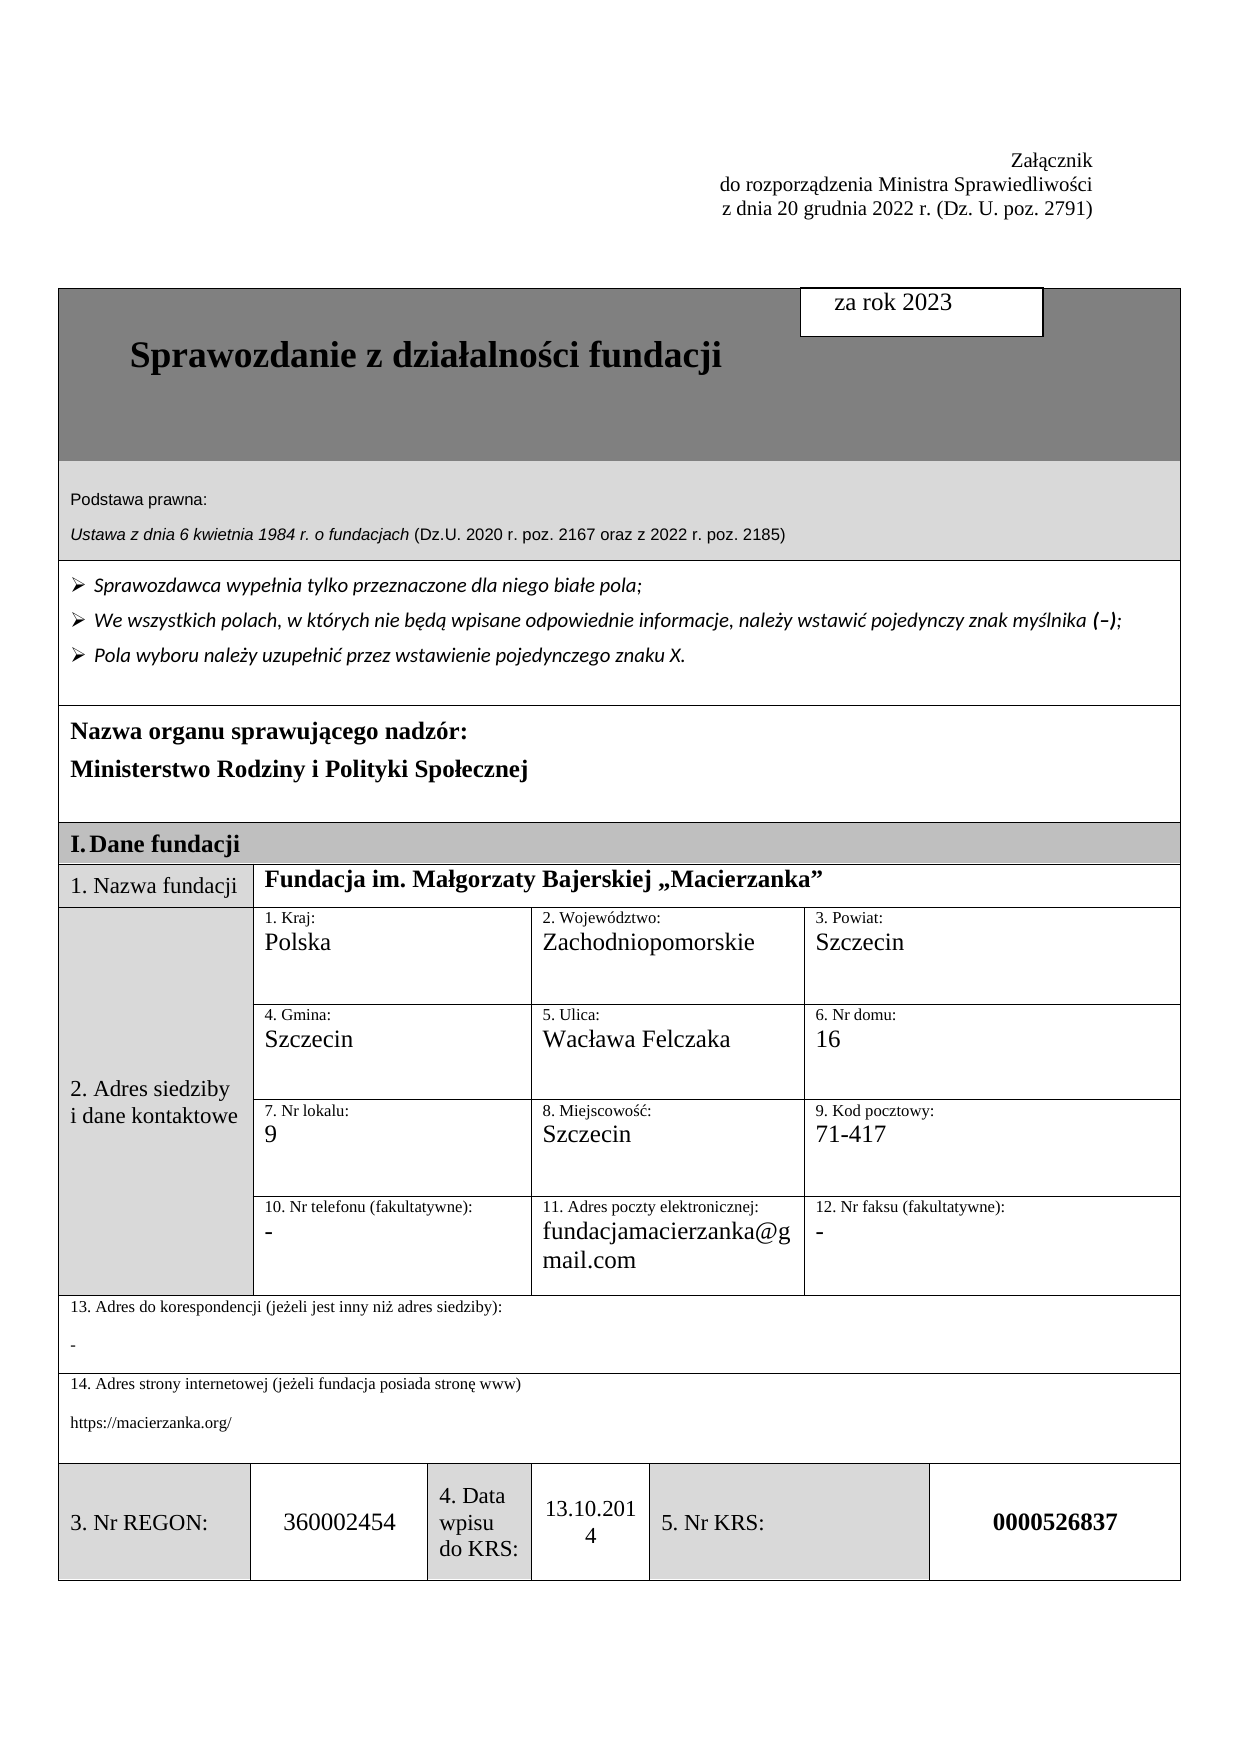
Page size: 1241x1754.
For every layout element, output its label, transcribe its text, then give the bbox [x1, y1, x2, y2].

table_cell 1. Nazwa fundacji [59, 865, 253, 907]
table_cell 3. Powiat: Szczecin [805, 908, 1180, 1003]
text Załącznik [148, 148, 1093, 172]
table_cell 11. Adres poczty elektronicznej: fundacjamacierzanka@gmail.com [532, 1197, 804, 1295]
table_cell 8. Miejscowość: Szczecin [532, 1100, 804, 1196]
table_cell 2. Województwo: Zachodniopomorskie [532, 908, 804, 1003]
table_cell Nazwa organu sprawującego nadzór: Ministerstwo Rodziny i Polityki Społecznej [59, 706, 1180, 822]
table_cell 12. Nr faksu (fakultatywne): - [805, 1197, 1180, 1295]
table_cell 5. Ulica: Wacława Felczaka [532, 1005, 804, 1099]
table_cell 1. Kraj: Polska [254, 908, 531, 1003]
table_cell 7. Nr lokalu: 9 [254, 1100, 531, 1196]
table_cell 0000526837 [930, 1464, 1180, 1579]
table_cell Dane fundacji [59, 823, 1180, 863]
table_cell 2. Adres siedziby i dane kontaktowe [59, 908, 253, 1295]
text z dnia 20 grudnia 2022 r. (Dz. U. poz. 2791) [148, 196, 1093, 220]
table_cell 13. Adres do korespondencji (jeżeli jest inny niż adres siedziby): - [59, 1296, 1180, 1373]
table_cell 14. Adres strony internetowej (jeżeli fundacja posiada stronę www) https://macierzanka.org/ [59, 1374, 1180, 1463]
text do rozporządzenia Ministra Sprawiedliwości [148, 172, 1093, 196]
table_cell 3. Nr REGON: [59, 1464, 250, 1579]
table_cell 13.10.2014 [532, 1464, 649, 1579]
table_header Sprawozdanie z działalności fundacji [59, 289, 1180, 461]
table_cell Sprawozdawca wypełnia tylko przeznaczone dla niego białe pola; We wszystkich polach, w których nie będą wpisane odpowiednie informacje, należy wstawić pojedynczy znak myślnika (–); Pola wyboru należy uzupełnić przez wstawienie pojedynczego znaku X. [59, 561, 1180, 705]
table_cell 10. Nr telefonu (fakultatywne): - [254, 1197, 531, 1295]
table_cell 6. Nr domu: 16 [805, 1005, 1180, 1099]
table_cell 4. Data wpisu do KRS: [428, 1464, 531, 1579]
table_cell 4. Gmina: Szczecin [254, 1005, 531, 1099]
table_cell 5. Nr KRS: [650, 1464, 929, 1579]
table_cell Fundacja im. Małgorzaty Bajerskiej „Macierzanka” [254, 865, 1180, 907]
table_cell 9. Kod pocztowy: 71-417 [805, 1100, 1180, 1196]
table_cell 360002454 [251, 1464, 427, 1579]
table_cell Podstawa prawna: Ustawa z dnia 6 kwietnia 1984 r. o fundacjach (Dz.U. 2020 r. poz. 2167 oraz z 2022 r. poz. 2185) [59, 461, 1180, 560]
